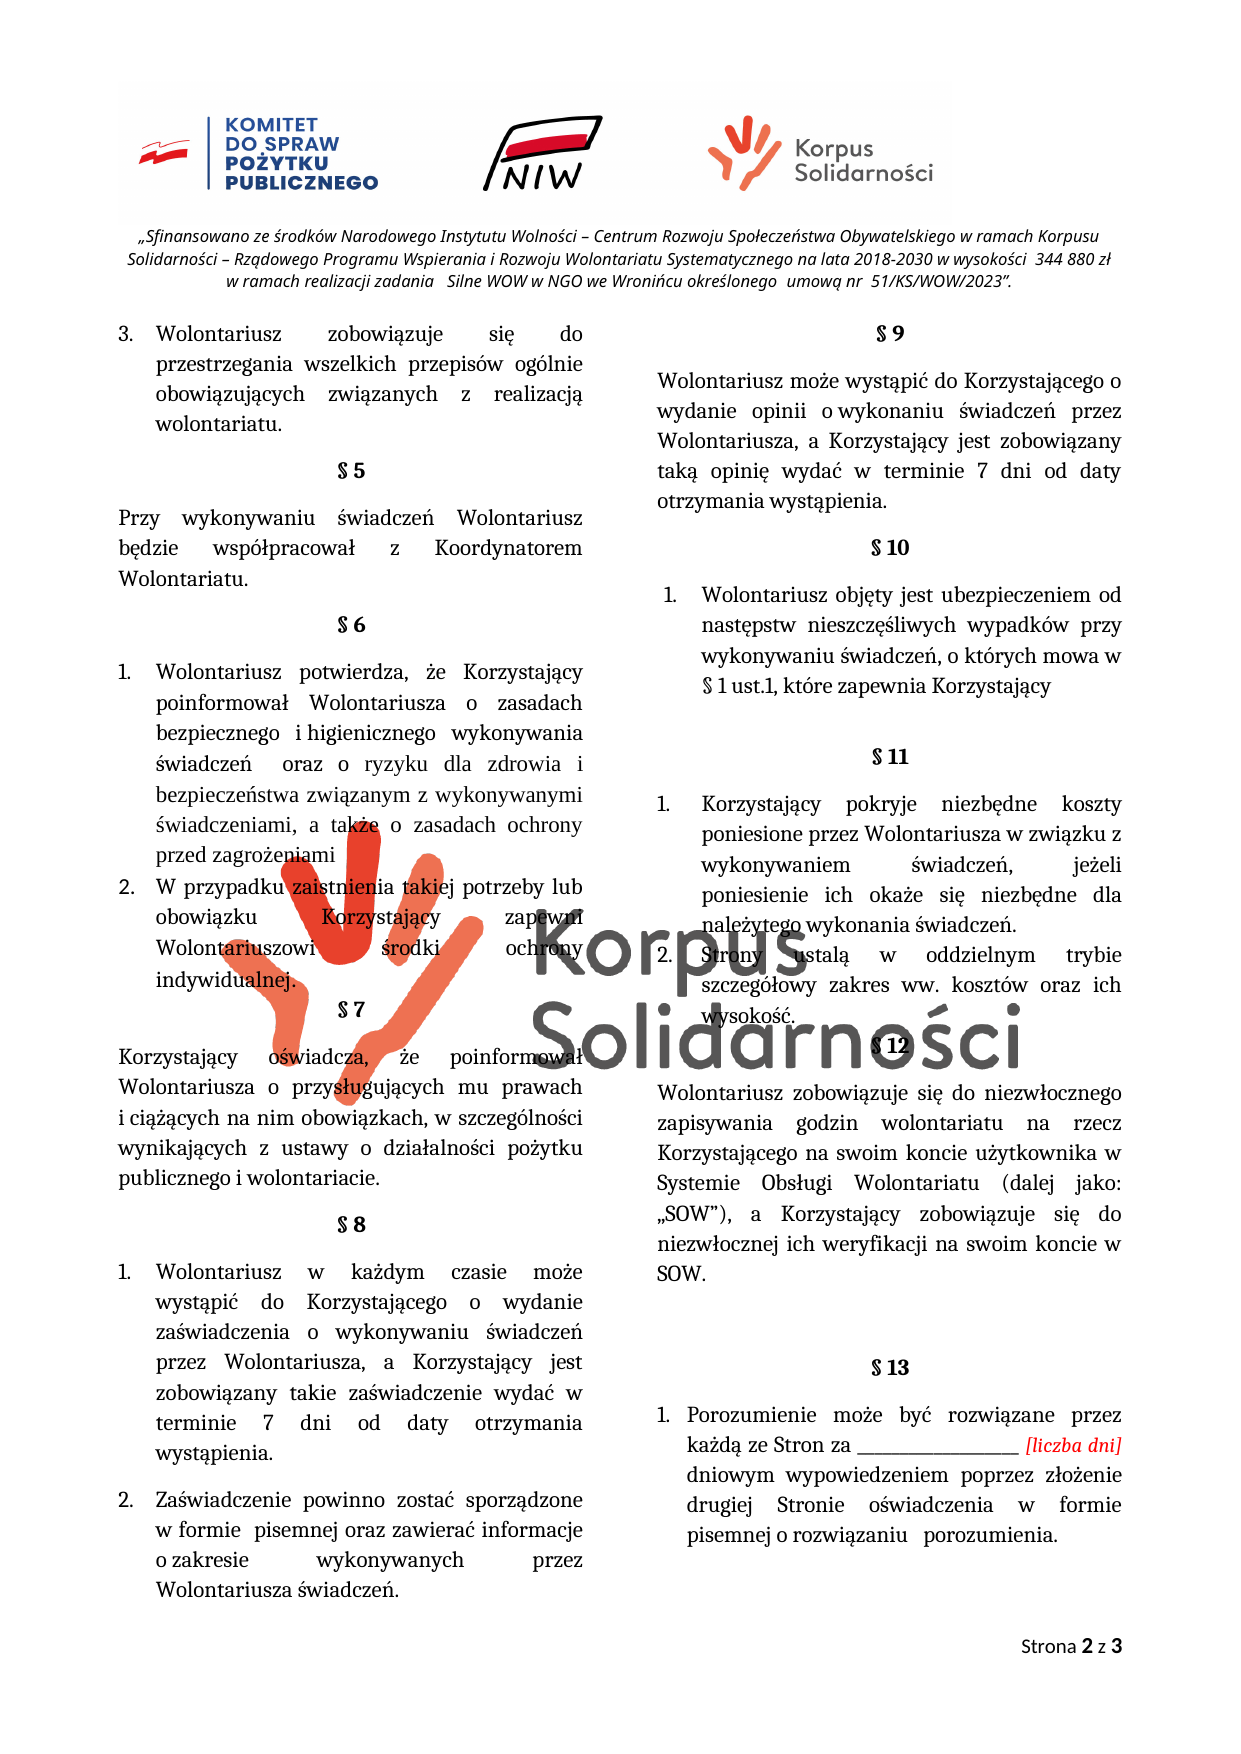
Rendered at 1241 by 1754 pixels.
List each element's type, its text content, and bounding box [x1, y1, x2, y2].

picture [126, 726, 1115, 1200]
list Wolontariusz objęty jest ubezpieczeniem od następstw nieszczęśliwych wypadków przy wykonywaniu świadczeń, o których mowa w § 1 ust.1, które zapewnia Korzystający [664, 582, 1122, 699]
list Korzystający pokryje niezbędne koszty poniesione przez Wolontariusza w związku z wykonywaniem świadczeń, jeżeli poniesienie ich okaże się niezbędne dla należytego wykonania świadczeń. [657, 791, 1122, 938]
list W przypadku zaistnienia takiej potrzeby lub obowiązku Korzystający zapewni Wolontariuszowi środki ochrony indywidualnej. [118, 872, 583, 993]
text Wolontariusz może wystąpić do Korzystającego o wydanie opinii o wykonaniu świadczeń przez Wolontariusza, a Korzystający jest zobowiązany taką opinię wydać w terminie 7 dni od daty otrzymania wystąpienia. [657, 367, 1122, 515]
text § 9 [657, 321, 1122, 347]
list Wolontariusz w każdym czasie może wystąpić do Korzystającego o wydanie zaświadczenia o wykonywaniu świadczeń przez Wolontariusza, a Korzystający jest zobowiązany takie zaświadczenie wydać w terminie 7 dni od daty otrzymania wystąpienia. [118, 1258, 583, 1466]
text § 10 [657, 535, 1122, 562]
text § 13 [657, 1354, 1122, 1381]
list Wolontariusz zobowiązuje się do przestrzegania wszelkich przepisów ogólnie obowiązujących związanych z realizacją wolontariatu. [118, 321, 583, 438]
list Porozumienie może być rozwiązane przez każdą ze Stron za ___________________ [liczba dni] dniowym wypowiedzeniem poprzez złożenie drugiej Stronie oświadczenia w formie pisemnej o rozwiązaniu porozumienia. [657, 1401, 1122, 1548]
text § 12 [657, 1033, 1122, 1059]
text § 11 [657, 744, 1122, 770]
text Przy wykonywaniu świadczeń Wolontariusz będzie współpracował z Koordynatorem Wolontariatu. [118, 505, 583, 592]
text § 8 [118, 1212, 583, 1238]
text § 7 [118, 997, 583, 1023]
picture [118, 81, 953, 225]
text Korzystający oświadcza, że poinformował Wolontariusza o przysługujących mu prawach i ciążących na nim obowiązkach, w szczególności wynikających z ustawy o działalności pożytku publicznego i wolontariacie. [118, 1044, 583, 1191]
list Zaświadczenie powinno zostać sporządzone w formie pisemnej oraz zawierać informacje o zakresie wykonywanych przez Wolontariusza świadczeń. [118, 1487, 583, 1604]
text § 6 [118, 612, 583, 639]
list Strony ustalą w oddzielnym trybie szczegółowy zakres ww. kosztów oraz ich wysokość. [657, 942, 1122, 1029]
text § 5 [118, 458, 583, 484]
text Wolontariusz zobowiązuje się do niezwłocznego zapisywania godzin wolontariatu na rzecz Korzystającego na swoim koncie użytkownika w Systemie Obsługi Wolontariatu (dalej jako: „SOW”), a Korzystający zobowiązuje się do niezwłocznej ich weryfikacji na swoim koncie w SOW. [657, 1079, 1122, 1287]
list Wolontariusz potwierdza, że Korzystający poinformował Wolontariusza o zasadach bezpiecznego i higienicznego wykonywania świadczeń oraz o ryzyku dla zdrowia i bezpieczeństwa związanym z wykonywanymi świadczeniami, a także o zasadach ochrony przed zagrożeniami [118, 659, 583, 868]
